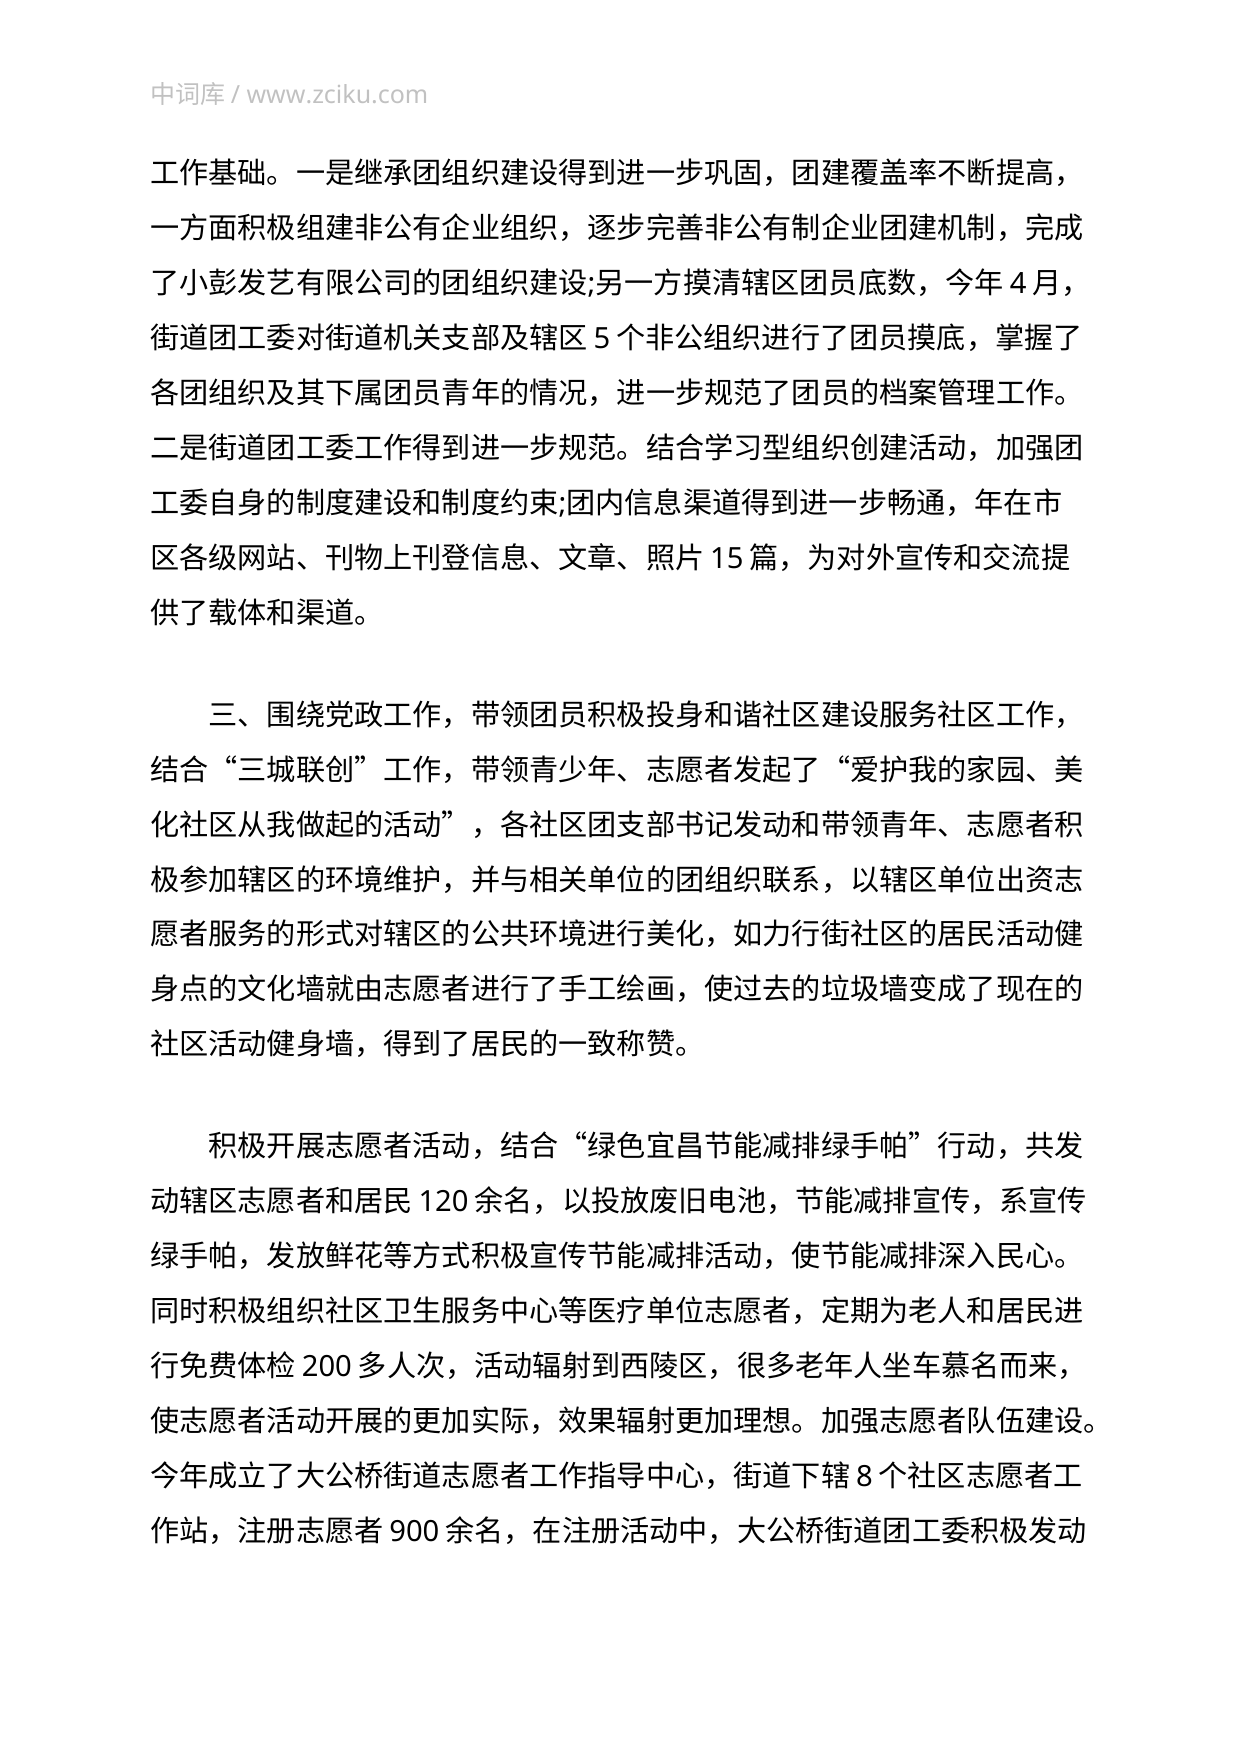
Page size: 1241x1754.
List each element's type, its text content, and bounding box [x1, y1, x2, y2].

text 三、围绕党政工作，带领团员积极投身和谐社区建设服务社区工作，结合“三城联创”工作，带领青少年、志愿者发起了“爱护我的家园、美化社区从我做起的活动”，各社区团支部书记发动和带领青年、志愿者积极参加辖区的环境维护，并与相关单位的团组织联系，以辖区单位出资志愿者服务的形式对辖区的公共环境进行美化，如力行街社区的居民活动健身点的文化墙就由志愿者进行了手工绘画，使过去的垃圾墙变成了现在的社区活动健身墙，得到了居民的一致称赞。 [150, 691, 1090, 1063]
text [150, 150, 1090, 632]
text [150, 1122, 1090, 1549]
